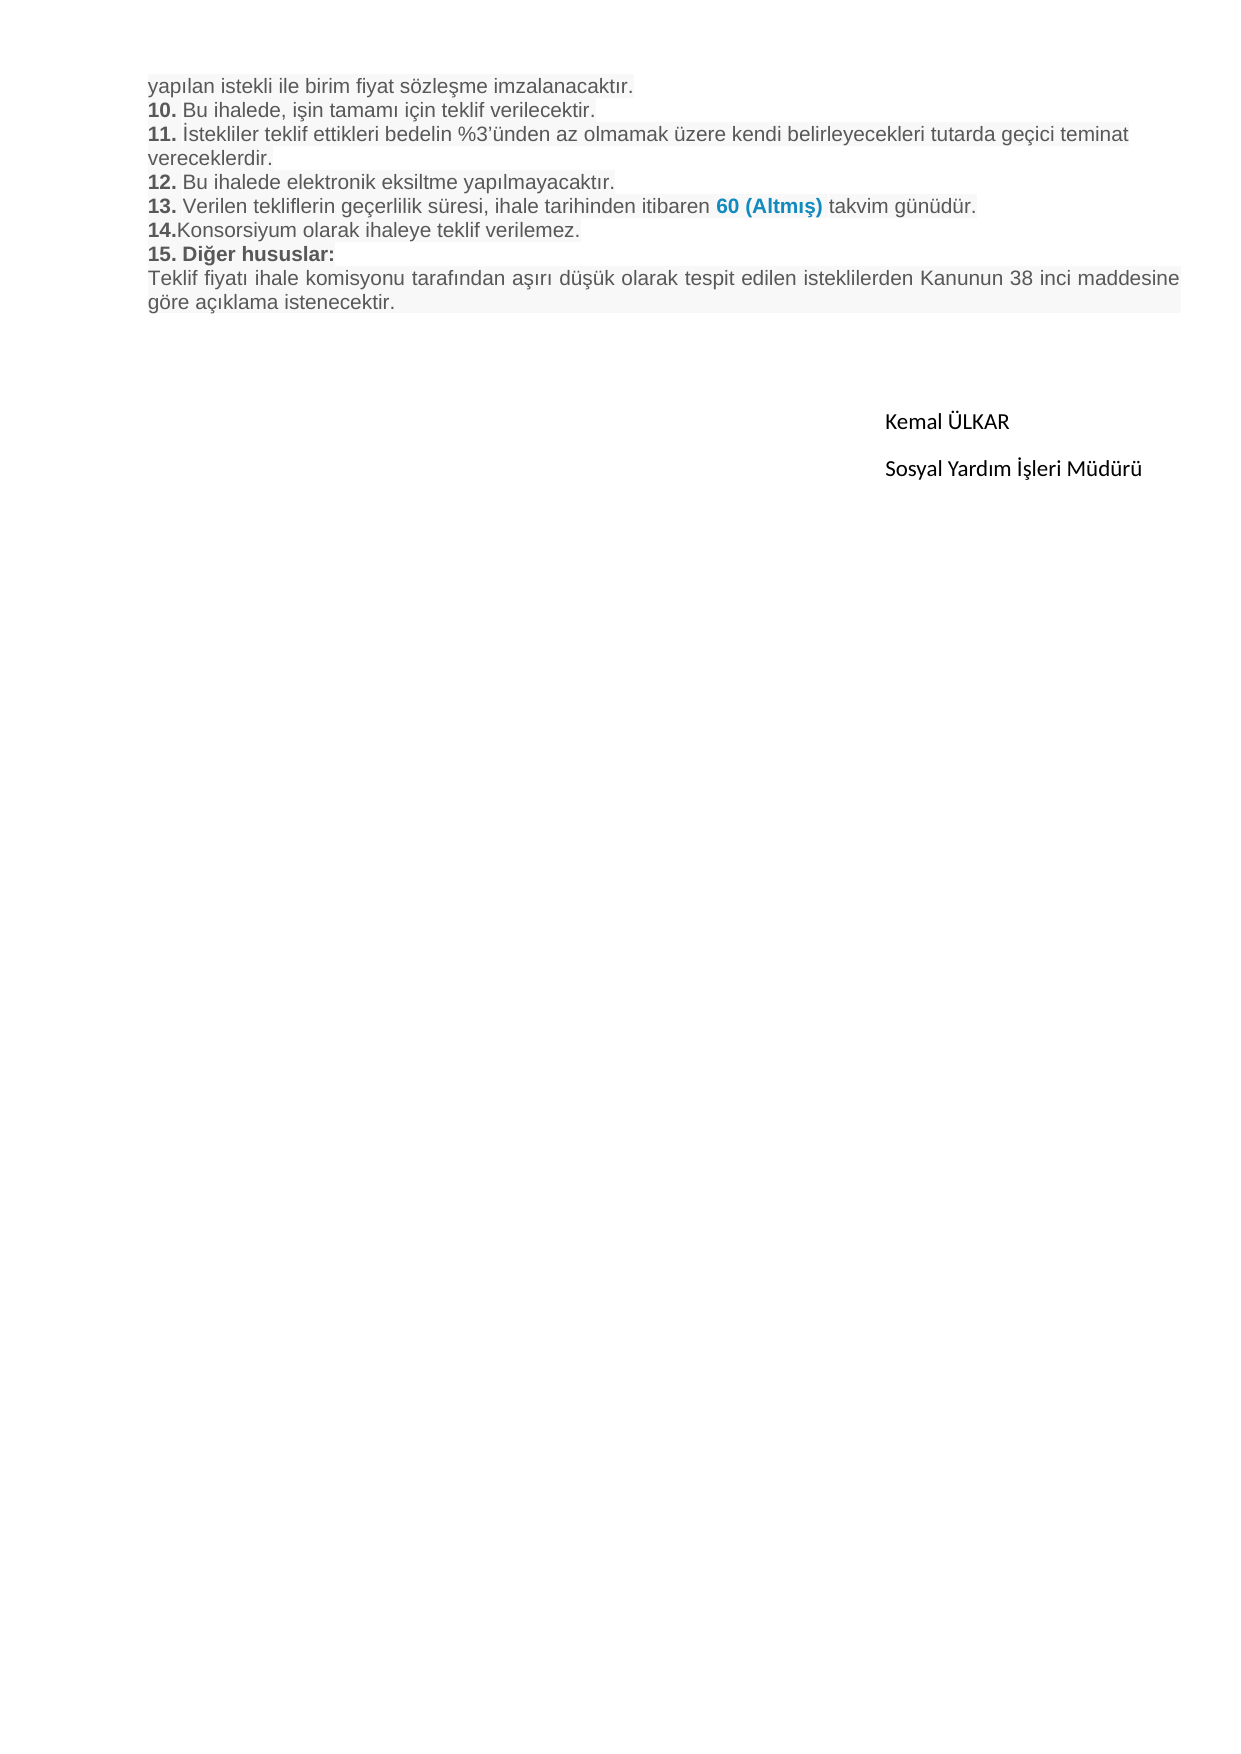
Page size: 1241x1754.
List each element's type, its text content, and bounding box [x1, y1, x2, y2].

text Sosyal Yardım İşleri Müdürü [811, 454, 1181, 482]
text Kemal ÜLKAR [811, 407, 1181, 435]
text Teklif fiyatı ihale komisyonu tarafından aşırı düşük olarak tespit edilen isteklilerden Kanunun 38 inci maddesine göre açıklama istenecektir. [148, 266, 1181, 313]
